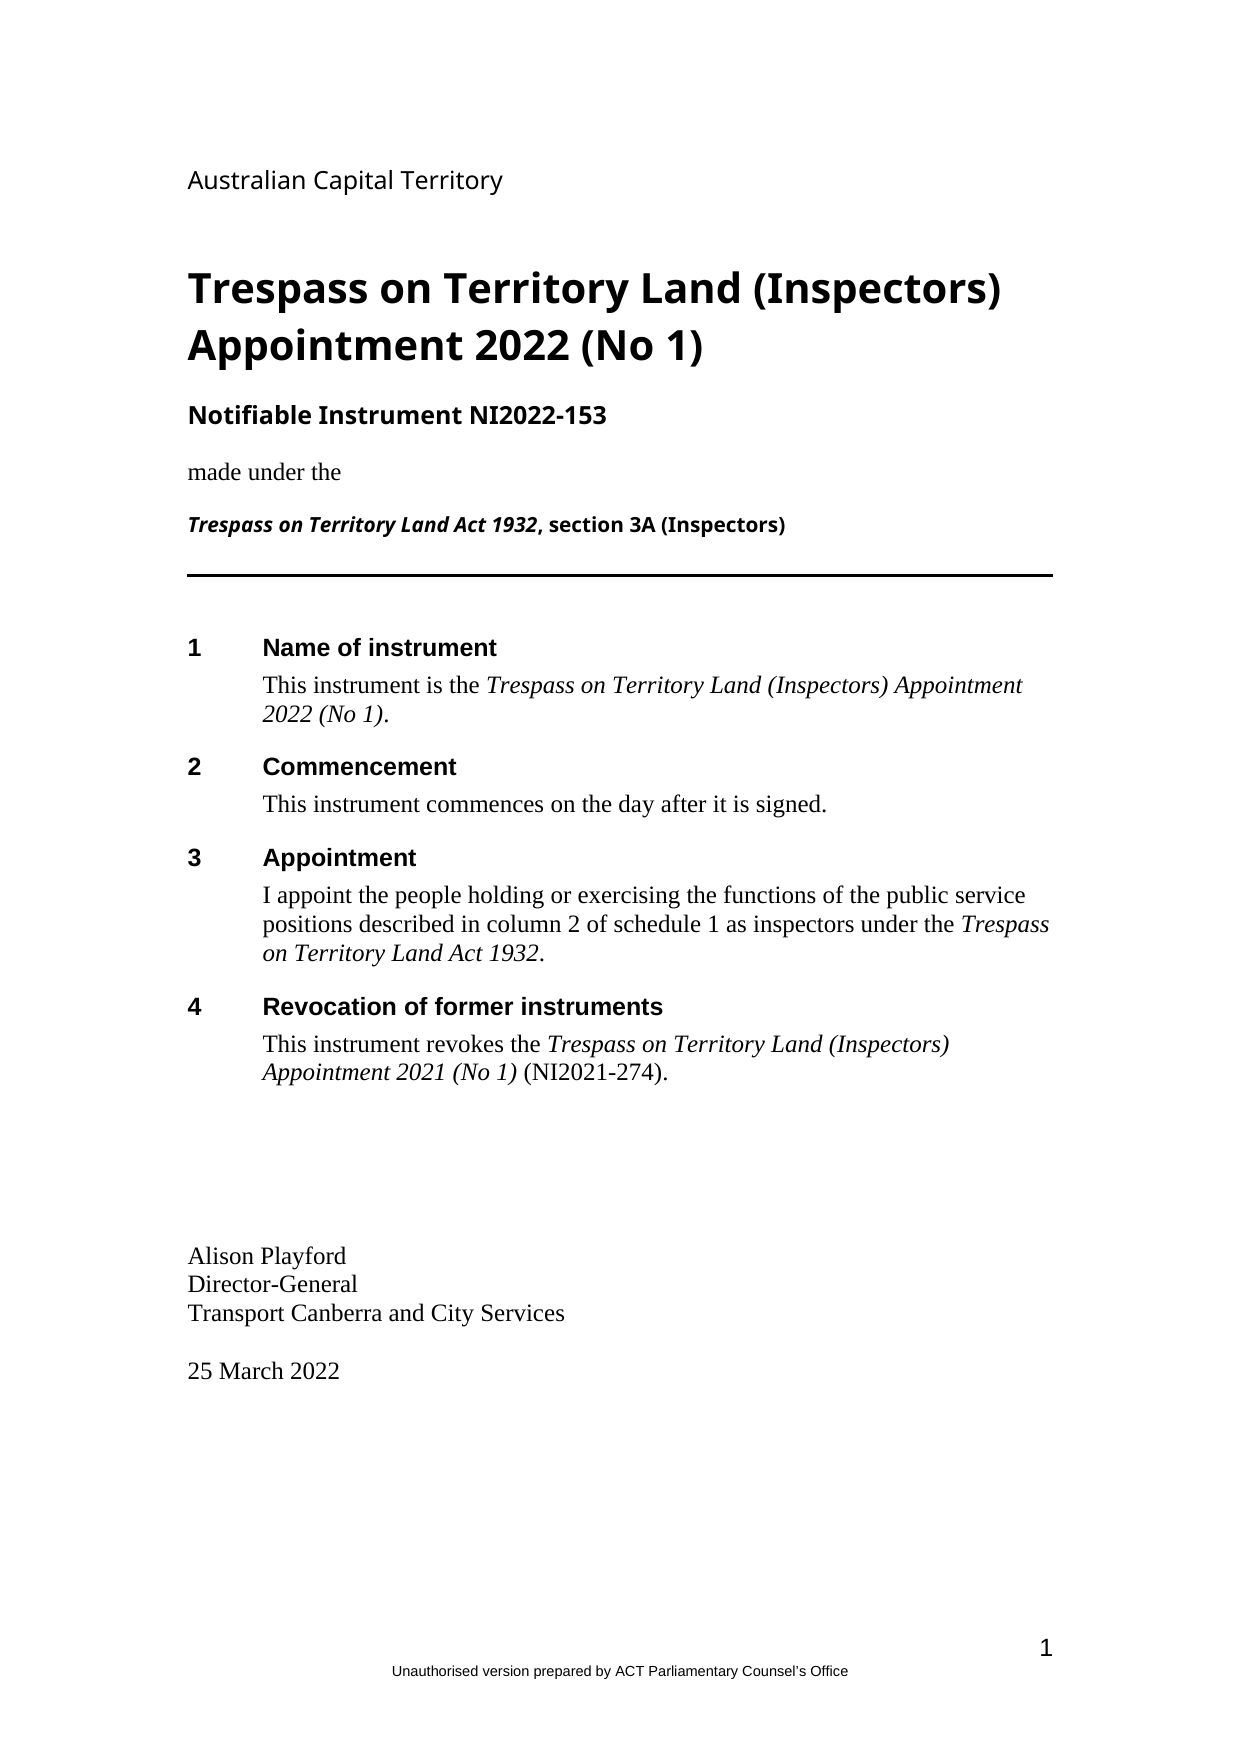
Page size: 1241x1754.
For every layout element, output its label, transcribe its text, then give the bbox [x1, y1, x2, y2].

text Australian Capital Territory [187, 162, 1053, 197]
text Director-General [187, 1269, 1053, 1298]
text Notifiable Instrument NI2022-153 [187, 398, 1053, 432]
subtitle 1 Name of instrument [187, 633, 1053, 662]
text Trespass on Territory Land Act 1932, section 3A (Inspectors) [187, 510, 1053, 539]
text 25 March 2022 [187, 1356, 1053, 1384]
text I appoint the people holding or exercising the functions of the public service positions described in column 2 of schedule 1 as inspectors under the Trespass on Territory Land Act 1932. [262, 880, 1053, 967]
title Trespass on Territory Land (Inspectors) Appointment 2022 (No 1) [187, 259, 1053, 373]
text This instrument is the Trespass on Territory Land (Inspectors) Appointment 2022 (No 1). [262, 670, 1053, 727]
text This instrument revokes the Trespass on Territory Land (Inspectors) Appointment 2021 (No 1) (NI2021-274). [262, 1029, 1053, 1086]
subtitle 3 Appointment [187, 843, 1053, 872]
text Alison Playford [187, 1241, 1053, 1269]
text Transport Canberra and City Services [187, 1298, 1053, 1327]
subtitle 4 Revocation of former instruments [187, 992, 1053, 1020]
text made under the [187, 457, 1053, 485]
text This instrument commences on the day after it is signed. [262, 789, 1053, 818]
subtitle 2 Commencement [187, 752, 1053, 781]
